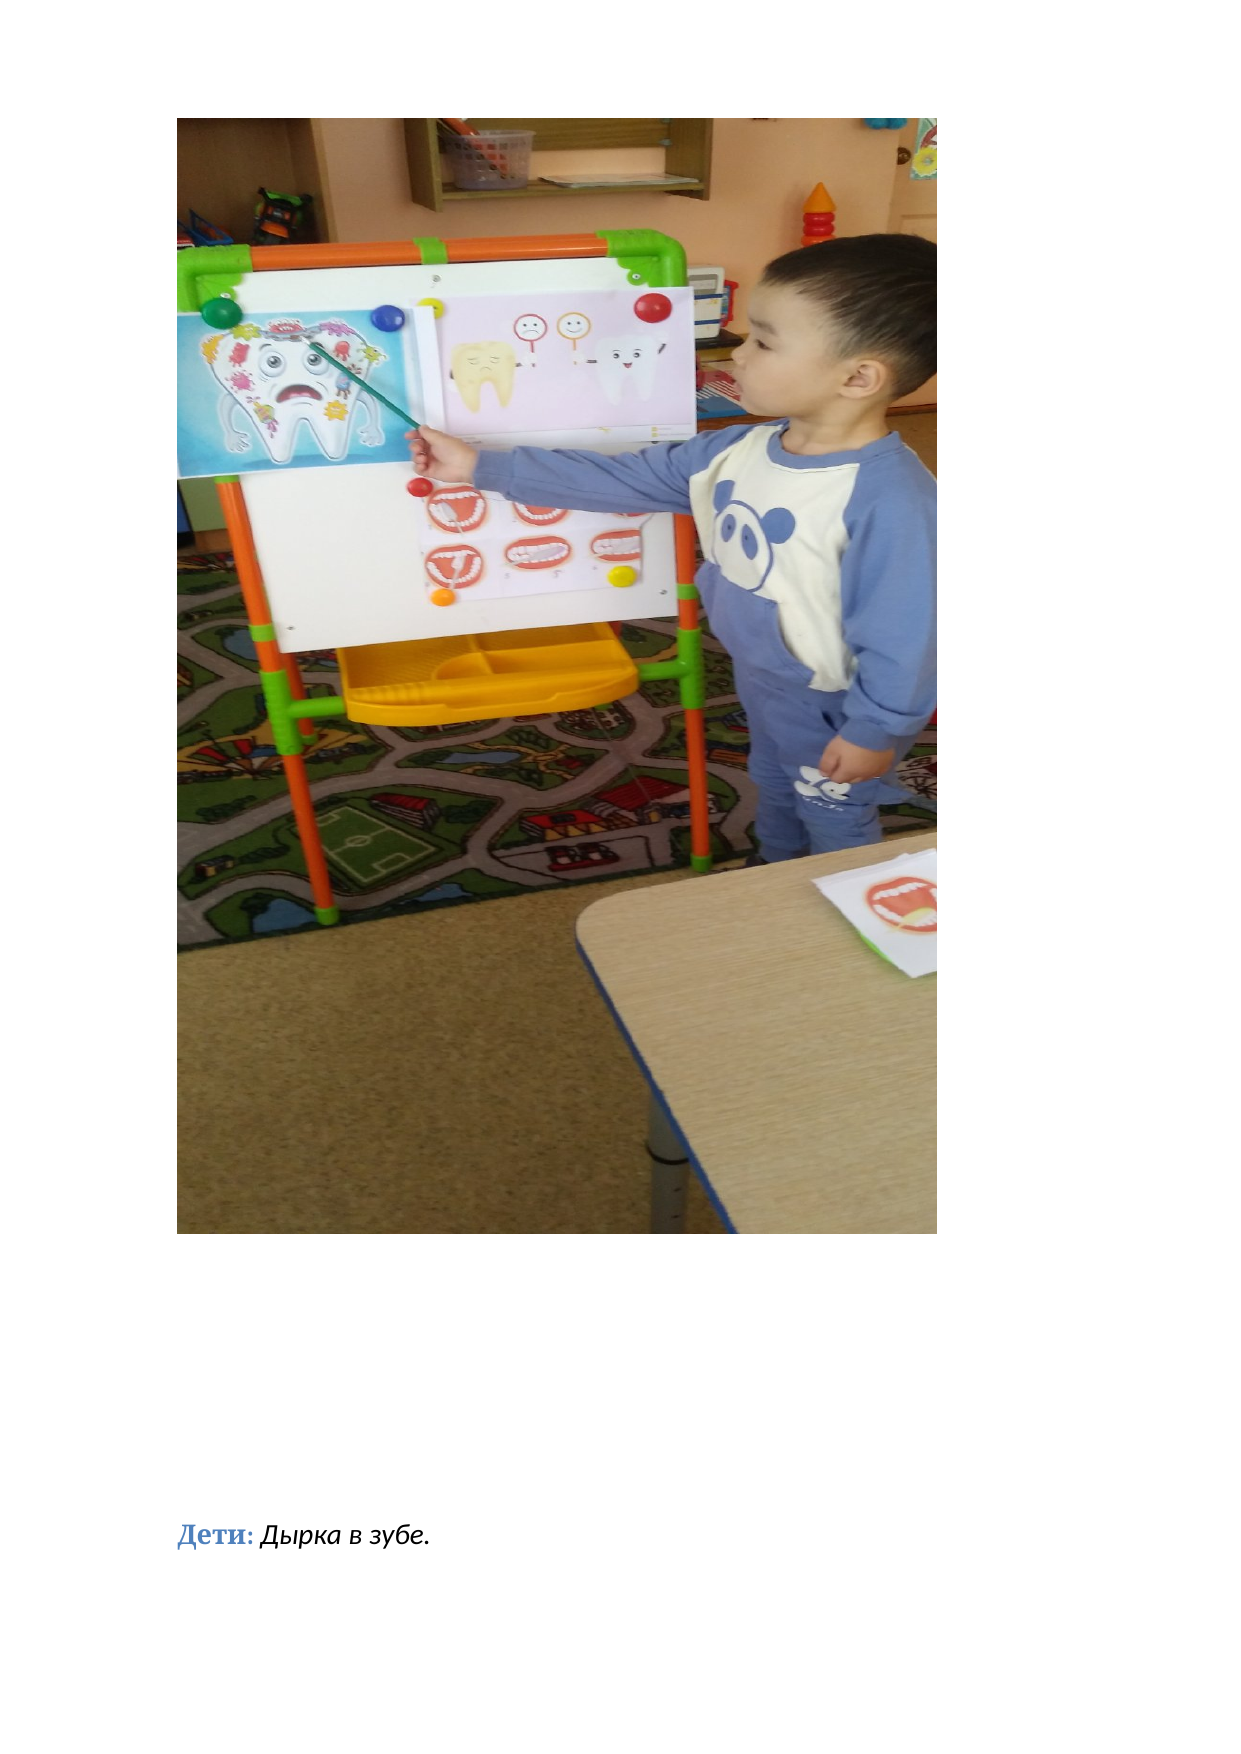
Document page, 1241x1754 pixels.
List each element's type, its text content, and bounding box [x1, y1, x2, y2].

text Дети: Дырка в зубе. [177, 1516, 1152, 1552]
picture [177, 118, 937, 1234]
